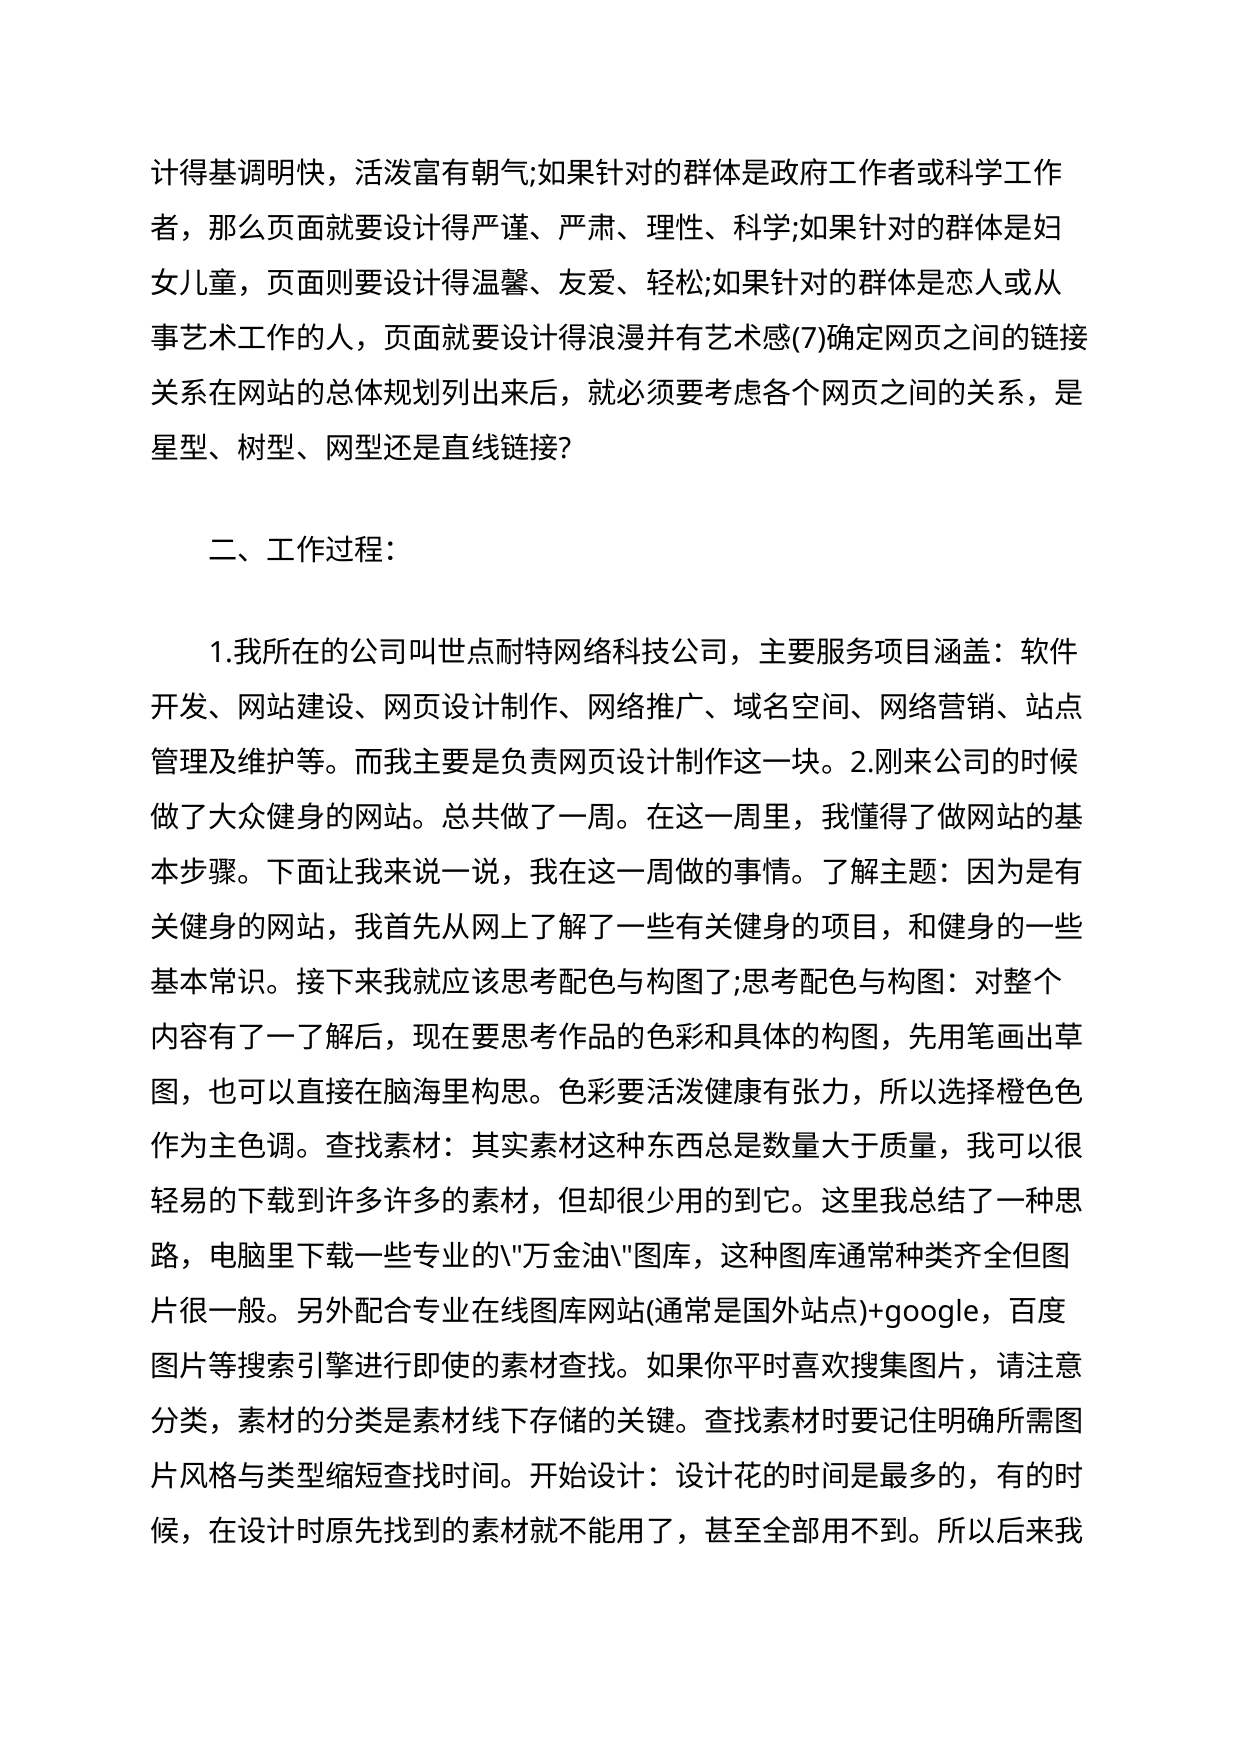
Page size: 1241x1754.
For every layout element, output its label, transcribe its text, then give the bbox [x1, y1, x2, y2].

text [150, 629, 1090, 1550]
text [150, 150, 1090, 467]
text 二、工作过程： [150, 527, 1090, 569]
